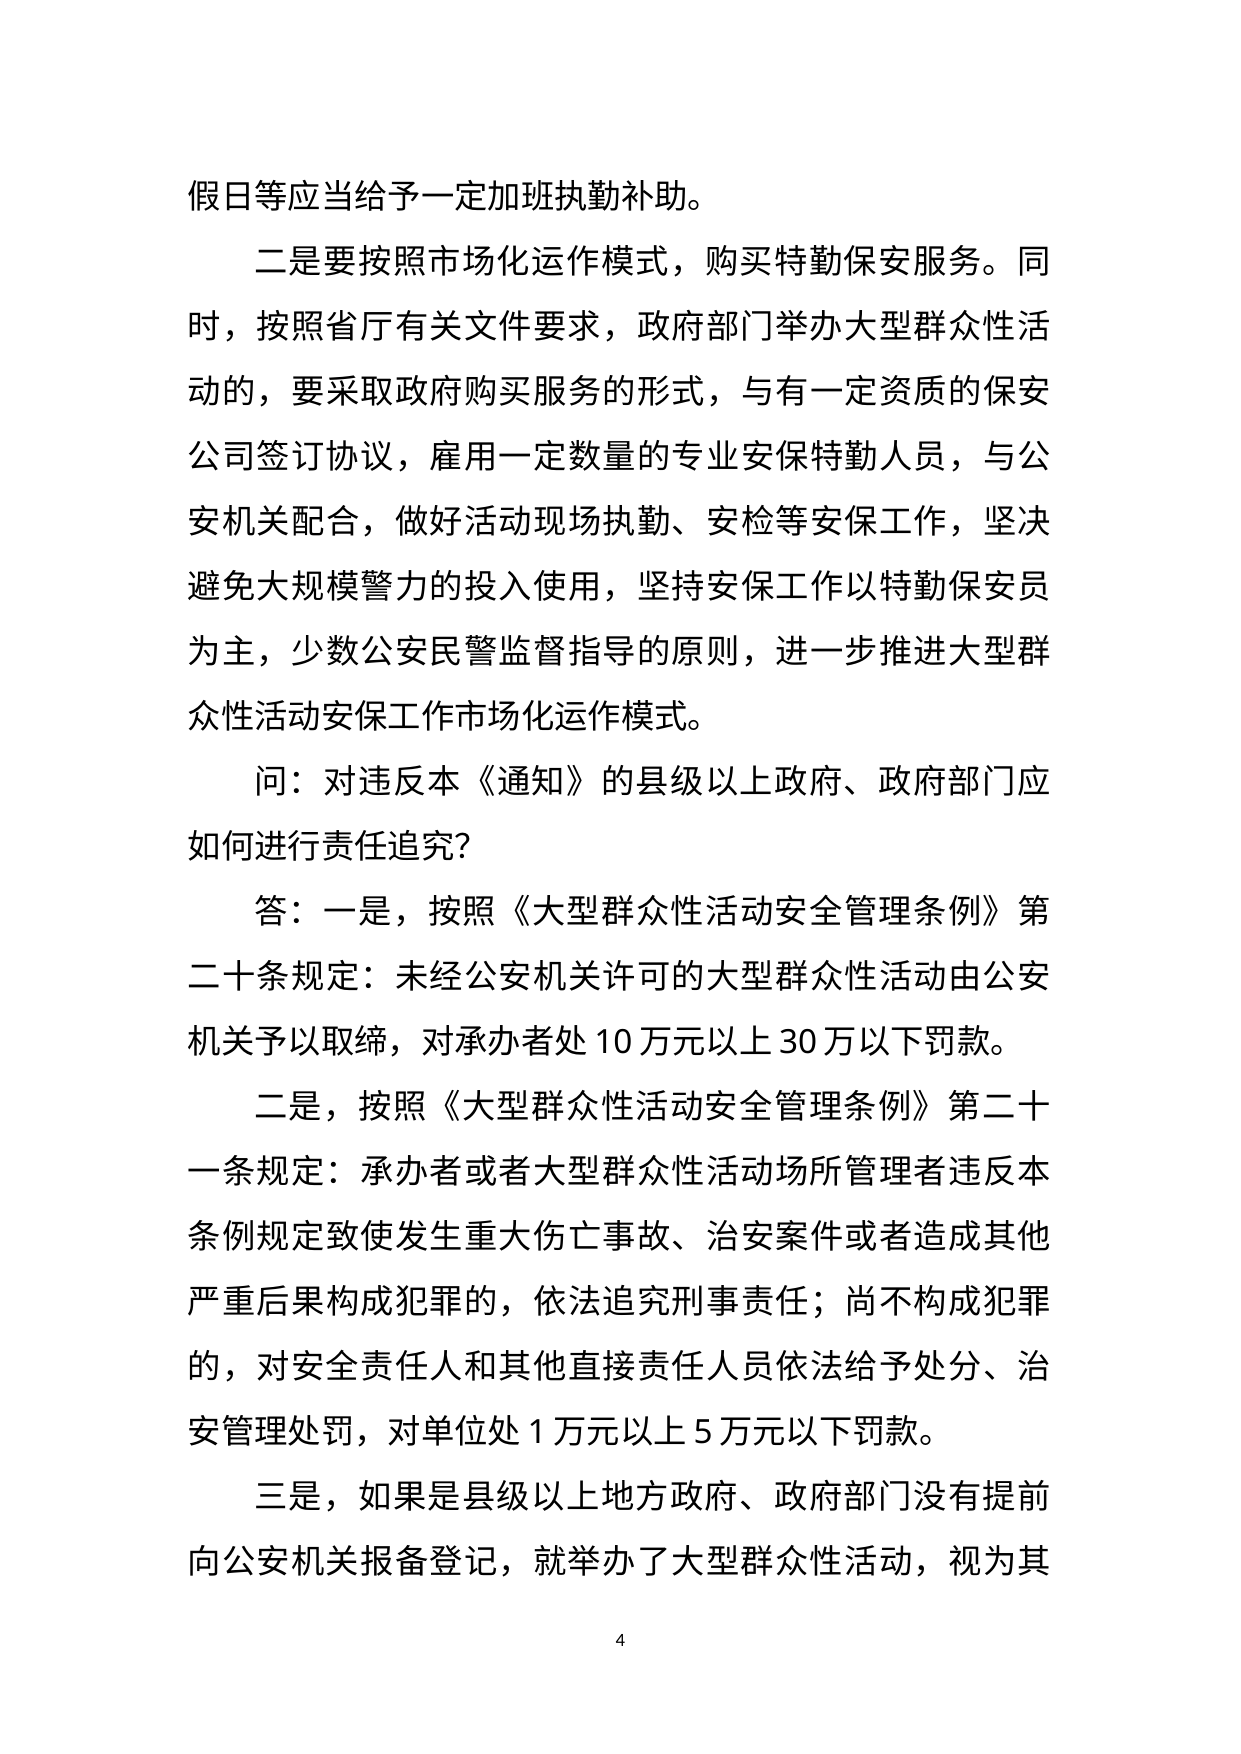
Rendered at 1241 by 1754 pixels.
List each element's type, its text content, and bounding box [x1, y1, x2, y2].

text 二是要按照市场化运作模式，购买特勤保安服务。同时，按照省厅有关文件要求，政府部门举办大型群众性活动的，要采取政府购买服务的形式，与有一定资质的保安公司签订协议，雇用一定数量的专业安保特勤人员，与公安机关配合，做好活动现场执勤、安检等安保工作，坚决避免大规模警力的投入使用，坚持安保工作以特勤保安员为主，少数公安民警监督指导的原则，进一步推进大型群众性活动安保工作市场化运作模式。 [187, 227, 1053, 747]
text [187, 1462, 1053, 1592]
text 答：一是，按照《大型群众性活动安全管理条例》第二十条规定：未经公安机关许可的大型群众性活动由公安机关予以取缔，对承办者处10万元以上30万以下罚款。 [187, 877, 1053, 1072]
text 二是，按照《大型群众性活动安全管理条例》第二十一条规定：承办者或者大型群众性活动场所管理者违反本条例规定致使发生重大伤亡事故、治安案件或者造成其他严重后果构成犯罪的，依法追究刑事责任；尚不构成犯罪的，对安全责任人和其他直接责任人员依法给予处分、治安管理处罚，对单位处1万元以上5万元以下罚款。 [187, 1072, 1053, 1462]
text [187, 162, 1053, 227]
text 问：对违反本《通知》的县级以上政府、政府部门应如何进行责任追究？ [187, 747, 1053, 877]
